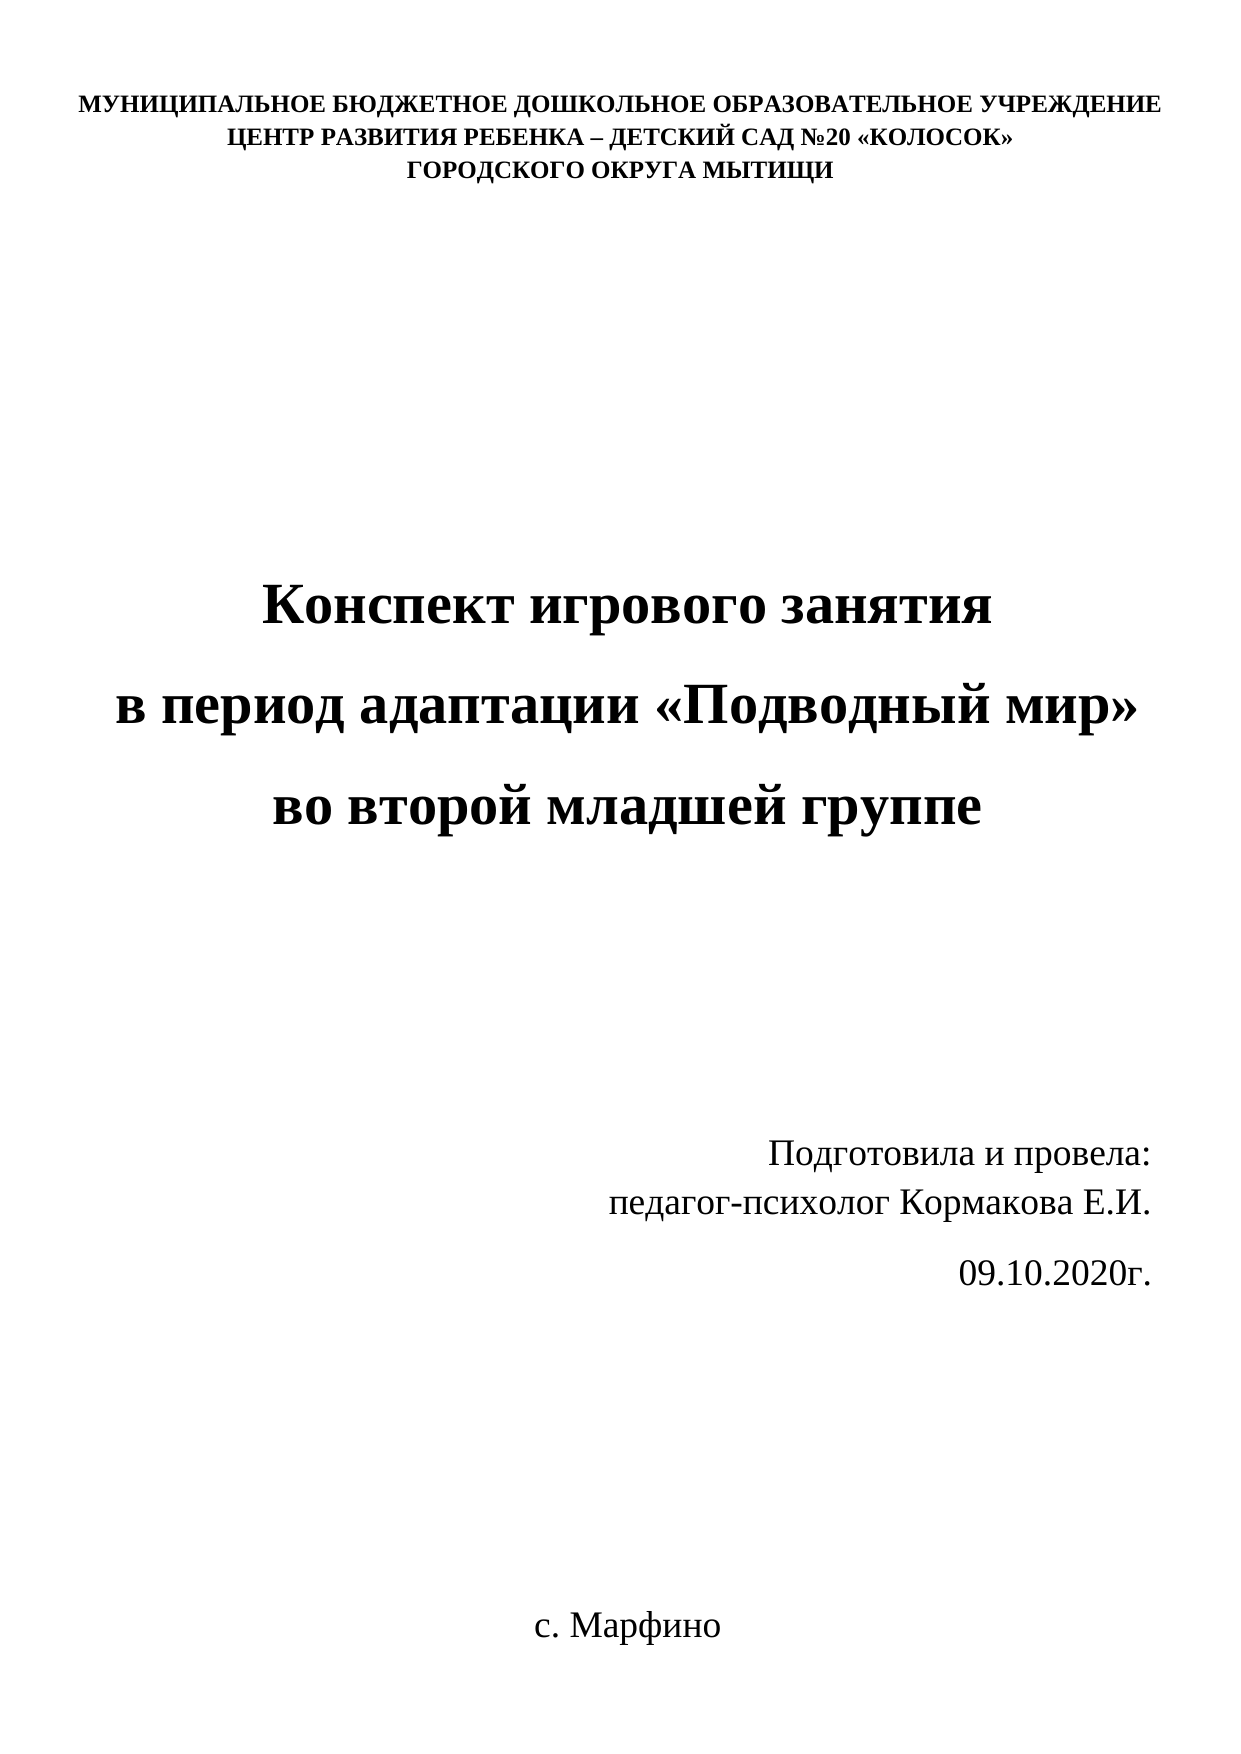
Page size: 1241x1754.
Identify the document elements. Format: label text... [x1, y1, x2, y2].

text 09.10.2020г. [103, 1250, 1152, 1293]
text МУНИЦИПАЛЬНОЕ БЮДЖЕТНОЕ ДОШКОЛЬНОЕ ОБРАЗОВАТЕЛЬНОЕ УЧРЕЖДЕНИЕ ЦЕНТР РАЗВИТИЯ РЕБЕНКА – ДЕТСКИЙ САД №20 «КОЛОСОК» ГОРОДСКОГО ОКРУГА МЫТИЩИ [74, 89, 1167, 183]
text Конспект игрового занятия в период адаптации «Подводный мир» во второй младшей группе [103, 568, 1152, 837]
text с. Марфино [103, 1602, 1152, 1645]
text Подготовила и провела: педагог-психолог Кормакова Е.И. [103, 1130, 1152, 1223]
